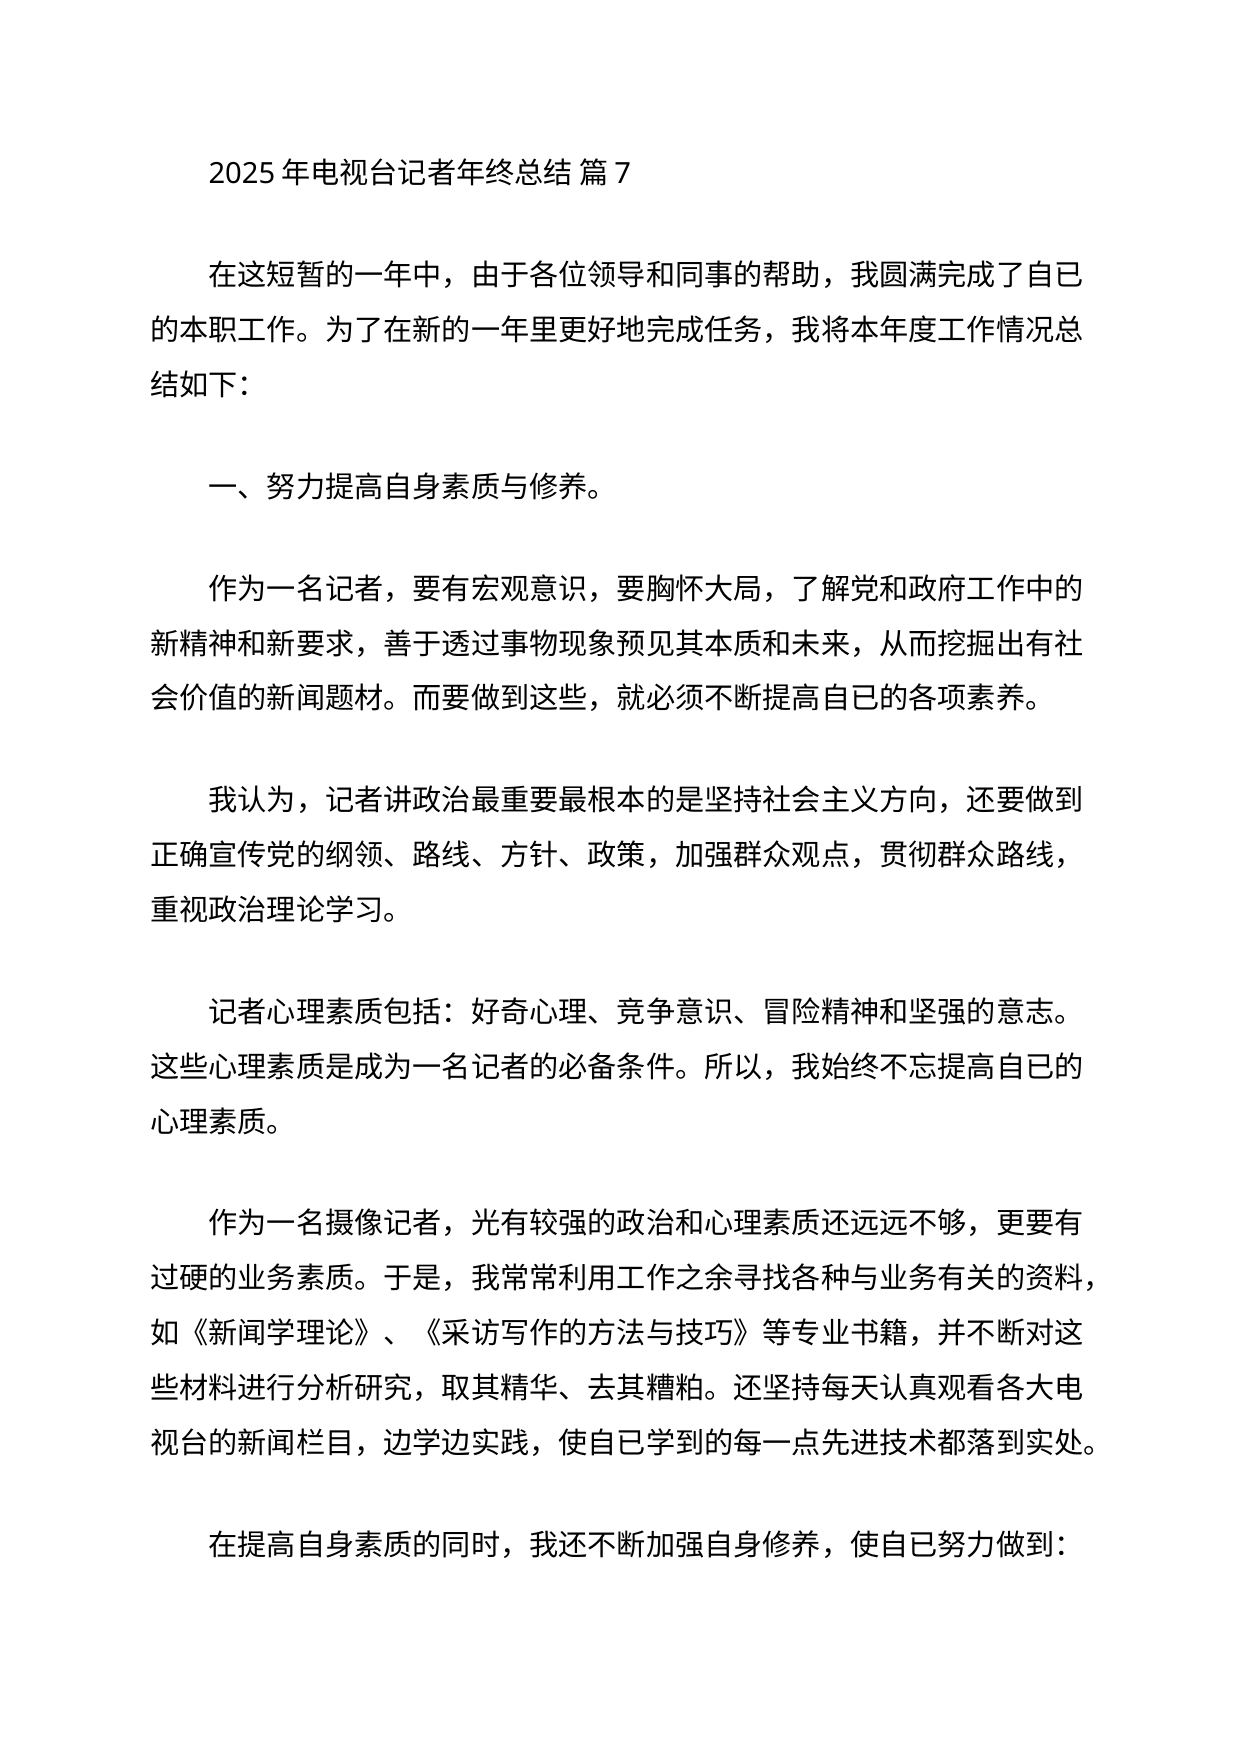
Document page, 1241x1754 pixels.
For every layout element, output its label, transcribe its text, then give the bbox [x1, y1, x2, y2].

text 一、努力提高自身素质与修养。 [150, 463, 1090, 506]
text 2025年电视台记者年终总结 篇7 [150, 150, 1090, 192]
text 作为一名摄像记者，光有较强的政治和心理素质还远远不够，更要有过硬的业务素质。于是，我常常利用工作之余寻找各种与业务有关的资料，如《新闻学理论》、《采访写作的方法与技巧》等专业书籍，并不断对这些材料进行分析研究，取其精华、去其糟粕。还坚持每天认真观看各大电视台的新闻栏目，边学边实践，使自已学到的每一点先进技术都落到实处。 [150, 1200, 1090, 1462]
text 在这短暂的一年中，由于各位领导和同事的帮助，我圆满完成了自已的本职工作。为了在新的一年里更好地完成任务，我将本年度工作情况总结如下： [150, 252, 1090, 404]
text 我认为，记者讲政治最重要最根本的是坚持社会主义方向，还要做到正确宣传党的纲领、路线、方针、政策，加强群众观点，贯彻群众路线，重视政治理论学习。 [150, 777, 1090, 929]
text 作为一名记者，要有宏观意识，要胸怀大局，了解党和政府工作中的新精神和新要求，善于透过事物现象预见其本质和未来，从而挖掘出有社会价值的新闻题材。而要做到这些，就必须不断提高自已的各项素养。 [150, 565, 1090, 717]
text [150, 1521, 1090, 1564]
text 记者心理素质包括：好奇心理、竞争意识、冒险精神和坚强的意志。这些心理素质是成为一名记者的必备条件。所以，我始终不忘提高自已的心理素质。 [150, 988, 1090, 1141]
